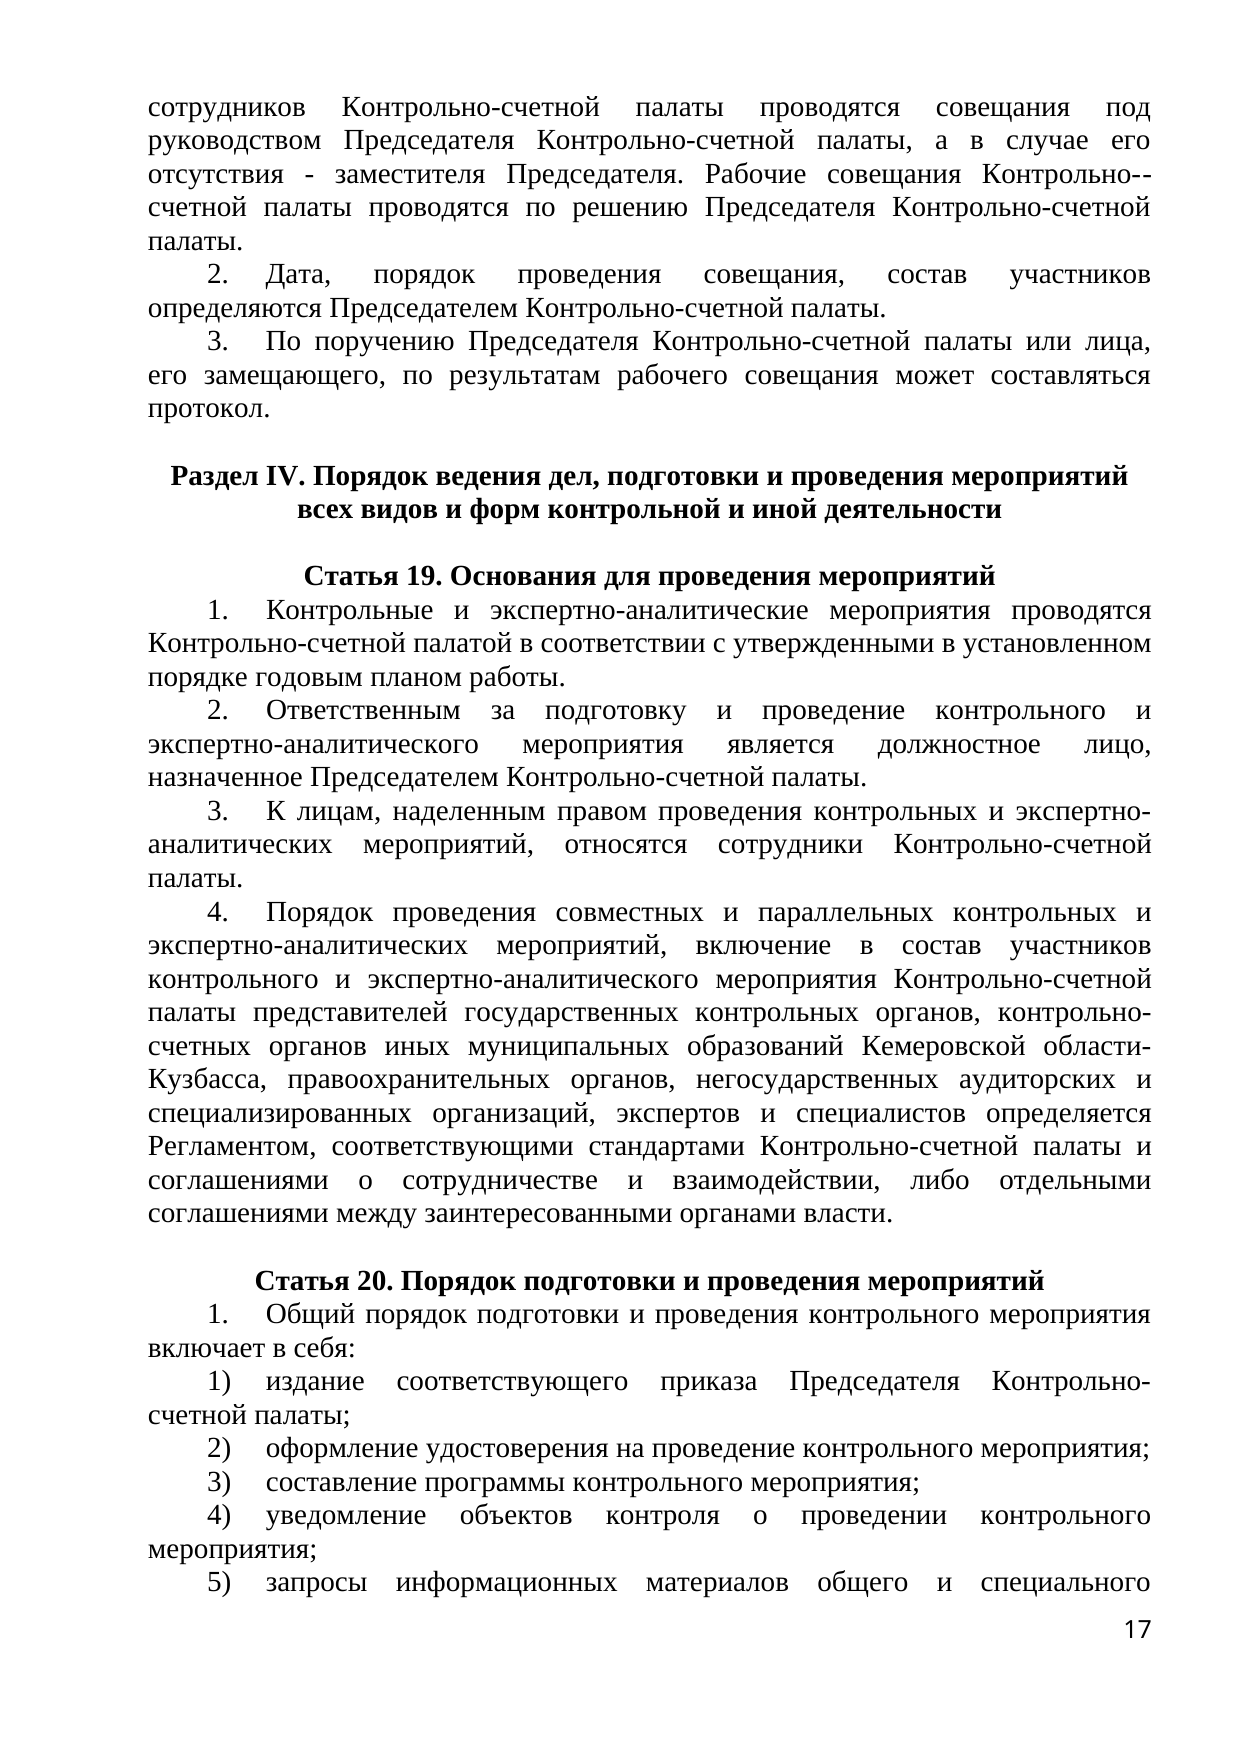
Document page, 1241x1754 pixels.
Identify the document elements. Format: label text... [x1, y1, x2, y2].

list Общий порядок подготовки и проведения контрольного мероприятия включает в себя: [148, 1296, 1152, 1363]
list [148, 1564, 1152, 1598]
list Ответственным за подготовку и проведение контрольного и экспертно-аналитического мероприятия является должностное лицо, назначенное Председателем Контрольно-счетной палаты. [148, 692, 1152, 793]
list Дата, порядок проведения совещания, состав участников определяются Председателем Контрольно-счетной палаты. [148, 256, 1152, 323]
list уведомление объектов контроля о проведении контрольного мероприятия; [148, 1497, 1152, 1564]
text Раздел IV. Порядок ведения дел, подготовки и проведения мероприятий всех видов и форм контрольной и иной деятельности [148, 458, 1152, 525]
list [148, 89, 1152, 256]
list издание соответствующего приказа Председателя Контрольно-счетной палаты; [148, 1363, 1152, 1430]
list Контрольные и экспертно-аналитические мероприятия проводятся Контрольно-счетной палатой в соответствии с утвержденными в установленном порядке годовым планом работы. [148, 592, 1152, 692]
list составление программы контрольного мероприятия; [148, 1464, 1152, 1497]
list По поручению Председателя Контрольно-счетной палаты или лица, его замещающего, по результатам рабочего совещания может составляться протокол. [148, 323, 1152, 424]
text Статья 19. Основания для проведения мероприятий [148, 558, 1152, 592]
list К лицам, наделенным правом проведения контрольных и экспертно-аналитических мероприятий, относятся сотрудники Контрольно-счетной палаты. [148, 793, 1152, 894]
list Порядок проведения совместных и параллельных контрольных и экспертно-аналитических мероприятий, включение в состав участников контрольного и экспертно-аналитического мероприятия Контрольно-счетной палаты представителей государственных контрольных органов, контрольно-счетных органов иных муниципальных образований Кемеровской области-Кузбасса, правоохранительных органов, негосударственных аудиторских и специализированных организаций, экспертов и специалистов определяется Регламентом, соответствующими стандартами Контрольно-счетной палаты и соглашениями о сотрудничестве и взаимодействии, либо отдельными соглашениями между заинтересованными органами власти. [148, 894, 1152, 1229]
text Статья 20. Порядок подготовки и проведения мероприятий [148, 1263, 1152, 1296]
list оформление удостоверения на проведение контрольного мероприятия; [148, 1430, 1152, 1464]
